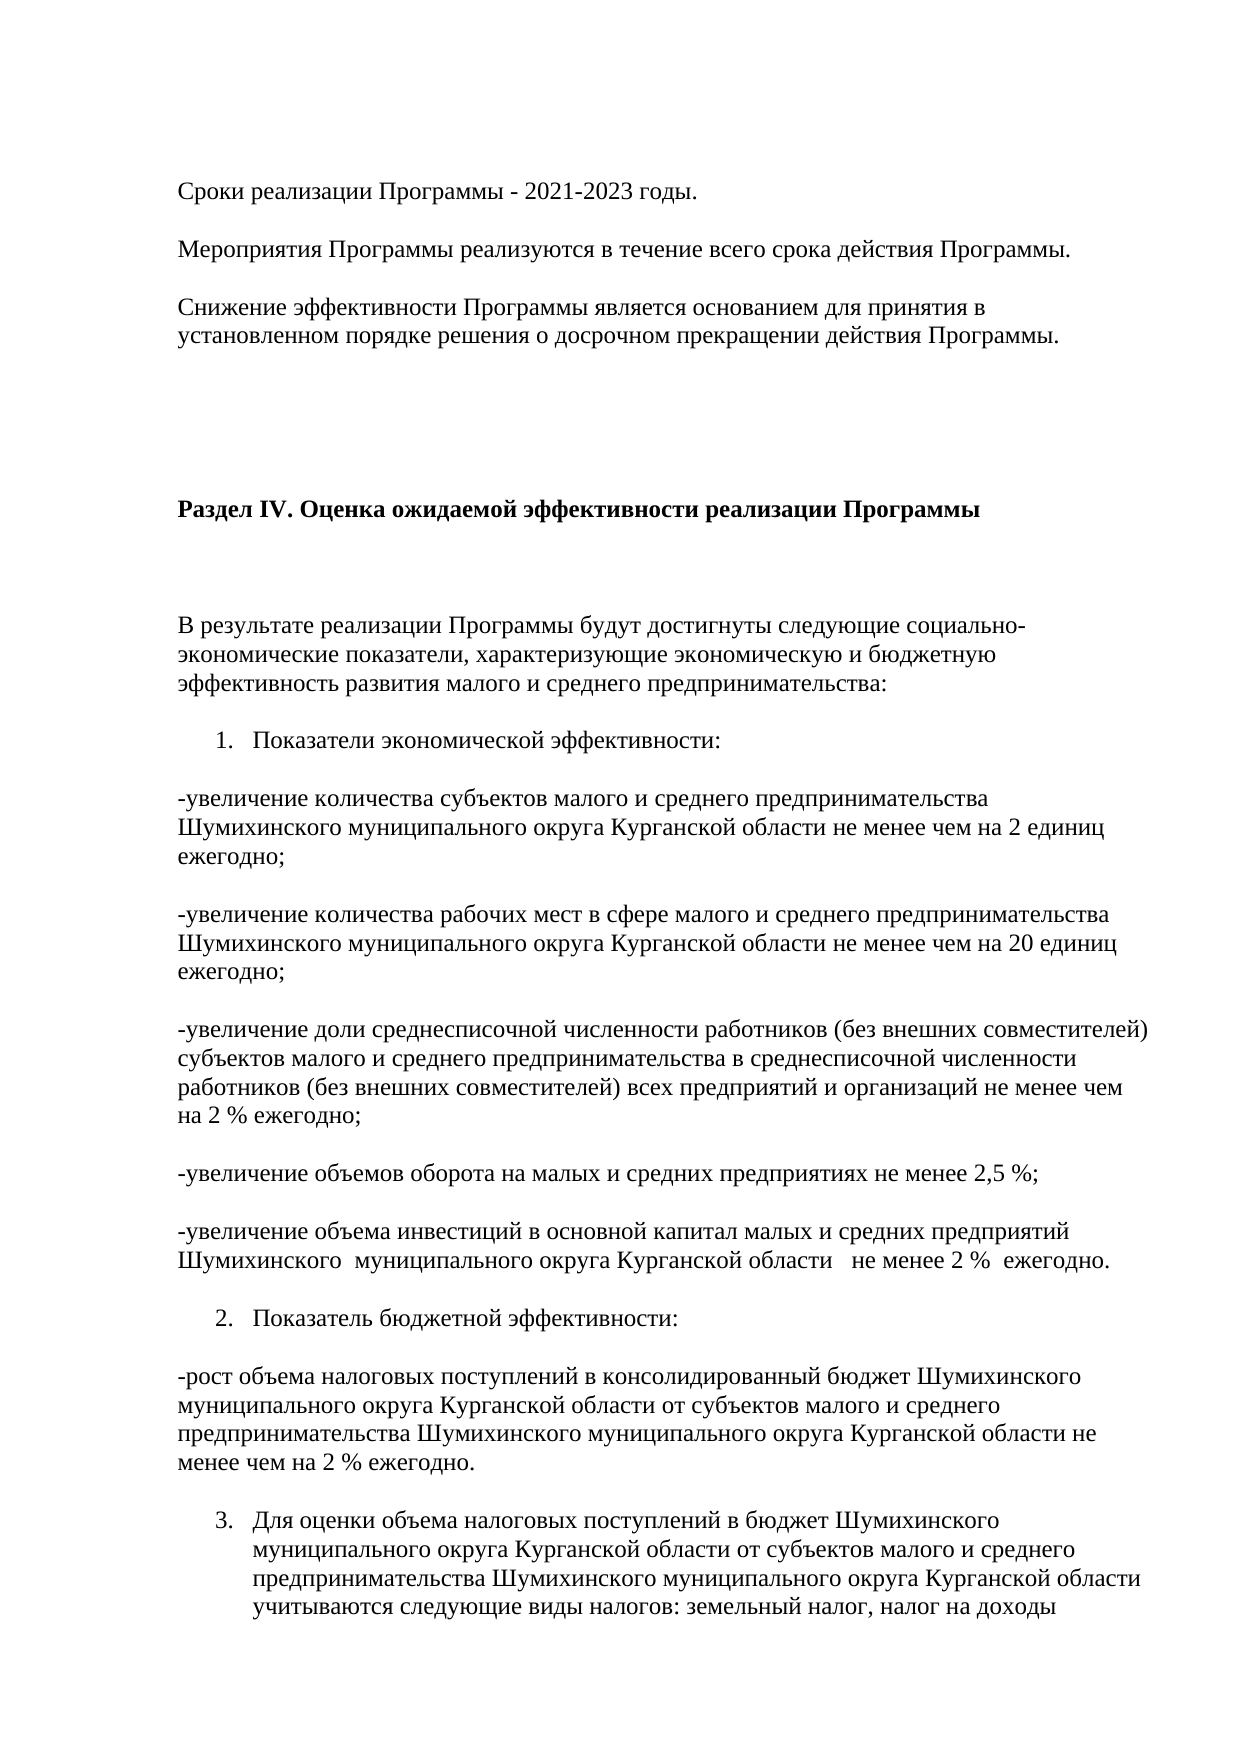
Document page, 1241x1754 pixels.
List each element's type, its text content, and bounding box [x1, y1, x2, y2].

text -рост объема налоговых поступлений в консолидированный бюджет Шумихинского муниципального округа Курганской области от субъектов малого и среднего предпринимательства Шумихинского муниципального округа Курганской области не менее чем на 2 % ежегодно. [177, 1361, 1152, 1476]
text Мероприятия Программы реализуются в течение всего срока действия Программы. [177, 234, 1152, 263]
text -увеличение доли среднесписочной численности работников (без внешних совместителей) субъектов малого и среднего предпринимательства в среднесписочной численности работников (без внешних совместителей) всех предприятий и организаций не менее чем на 2 % ежегодно; [177, 1014, 1152, 1129]
text В результате реализации Программы будут достигнуты следующие социально-экономические показатели, характеризующие экономическую и бюджетную эффективность развития малого и среднего предпринимательства: [177, 610, 1152, 696]
text -увеличение количества субъектов малого и среднего предпринимательства Шумихинского муниципального округа Курганской области не менее чем на 2 единиц ежегодно; [177, 783, 1152, 870]
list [215, 1505, 1152, 1620]
list Показатели экономической эффективности: [215, 726, 1152, 754]
text Сроки реализации Программы - 2021-2023 годы. [177, 176, 1152, 205]
text -увеличение количества рабочих мест в сфере малого и среднего предпринимательства Шумихинского муниципального округа Курганской области не менее чем на 20 единиц ежегодно; [177, 899, 1152, 985]
text -увеличение объема инвестиций в основной капитал малых и средних предприятий Шумихинского муниципального округа Курганской области не менее 2 % ежегодно. [177, 1216, 1152, 1274]
list Показатель бюджетной эффективности: [215, 1303, 1152, 1332]
text Снижение эффективности Программы является основанием для принятия в установленном порядке решения о досрочном прекращении действия Программы. [177, 292, 1152, 349]
text Раздел IV. Оценка ожидаемой эффективности реализации Программы [177, 494, 1152, 523]
text -увеличение объемов оборота на малых и средних предприятиях не менее 2,5 %; [177, 1158, 1152, 1187]
